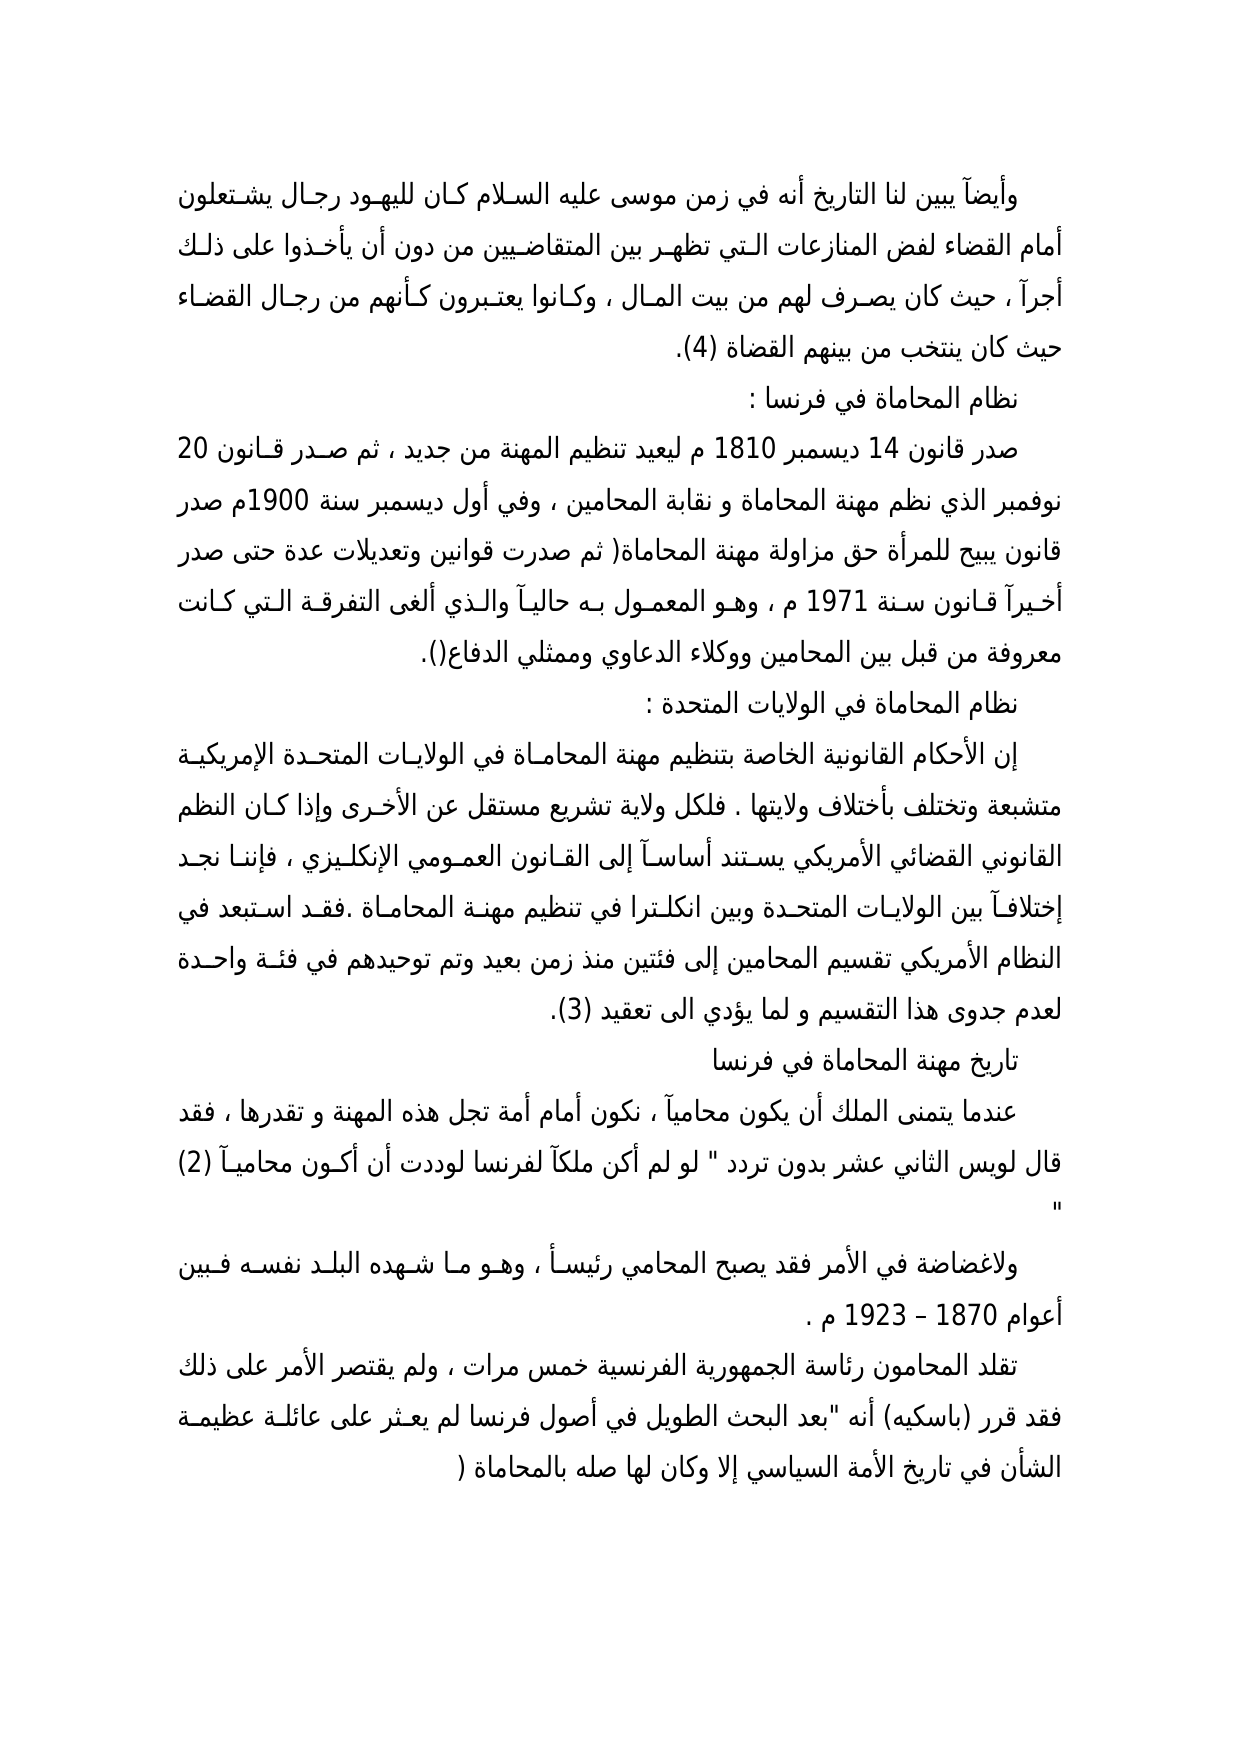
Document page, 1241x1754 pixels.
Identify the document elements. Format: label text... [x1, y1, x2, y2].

text إن الأحكام القانونية الخاصة بتنظيم مهنة المحاماة في الولايات المتحدة الإمريكية متشبعة وتختلف بأختلاف ولايتها . فلكل ولاية تشريع مستقل عن الأخرى وإذا كان النظم القانوني القضائي الأمريكي يستند أساسآ إلى القانون العمومي الإنكليزي ، فإننا نجد إختلافآ بين الولايات المتحدة وبين انكلترا في تنظيم مهنة المحاماة .فقد استبعد في النظام الأمريكي تقسيم المحامين إلى فئتين منذ زمن بعيد وتم توحيدهم في فئة واحدة لعدم جدوى هذا التقسيم و لما يؤدي الى تعقيد (3). [177, 737, 1063, 1026]
text ولاغضاضة في الأمر فقد يصبح المحامي رئيسأ ، وهو ما شهده البلد نفسه فبين أعوام 1870 – 1923 م . [177, 1247, 1063, 1332]
text نظام المحاماة في الولايات المتحدة : [177, 687, 1063, 721]
text تقلد المحامون رئاسة الجمهورية الفرنسية خمس مرات ، ولم يقتصر الأمر على ذلك فقد قرر (باسكيه) أنه "بعد البحث الطويل في أصول فرنسا لم يعثر على عائلة عظيمة الشأن في تاريخ الأمة السياسي إلا وكان لها صله بالمحاماة ( [177, 1349, 1063, 1484]
text وأيضآ يبين لنا التاريخ أنه في زمن موسى عليه السلام كان لليهود رجال يشتعلون أمام القضاء لفض المنازعات التي تظهر بين المتقاضيين من دون أن يأخذوا على ذلك أجرآ ، حيث كان يصرف لهم من بيت المال ، وكانوا يعتبرون كأنهم من رجال القضاء حيث كان ينتخب من بينهم القضاة (4). [177, 177, 1063, 364]
text تاريخ مهنة المحاماة في فرنسا [177, 1043, 1063, 1077]
text صدر قانون 14 ديسمبر 1810 م ليعيد تنظيم المهنة من جديد ، ثم صدر قانون 20 نوفمبر الذي نظم مهنة المحاماة و نقابة المحامين ، وفي أول ديسمبر سنة 1900م صدر قانون يبيح للمرأة حق مزاولة مهنة المحاماة( ثم صدرت قوانين وتعديلات عدة حتى صدر أخيرآ قانون سنة 1971 م ، وهو المعمول به حاليآ والذي ألغى التفرقة التي كانت معروفة من قبل بين المحامين ووكلاء الدعاوي وممثلي الدفاع(). [177, 432, 1063, 669]
text عندما يتمنى الملك أن يكون محاميآ ، نكون أمام أمة تجل هذه المهنة و تقدرها ، فقد قال لويس الثاني عشر بدون تردد " لو لم أكن ملكآ لفرنسا لوددت أن أكون محاميآ (2) " [177, 1094, 1063, 1230]
text نظام المحاماة في فرنسا : [177, 381, 1063, 415]
